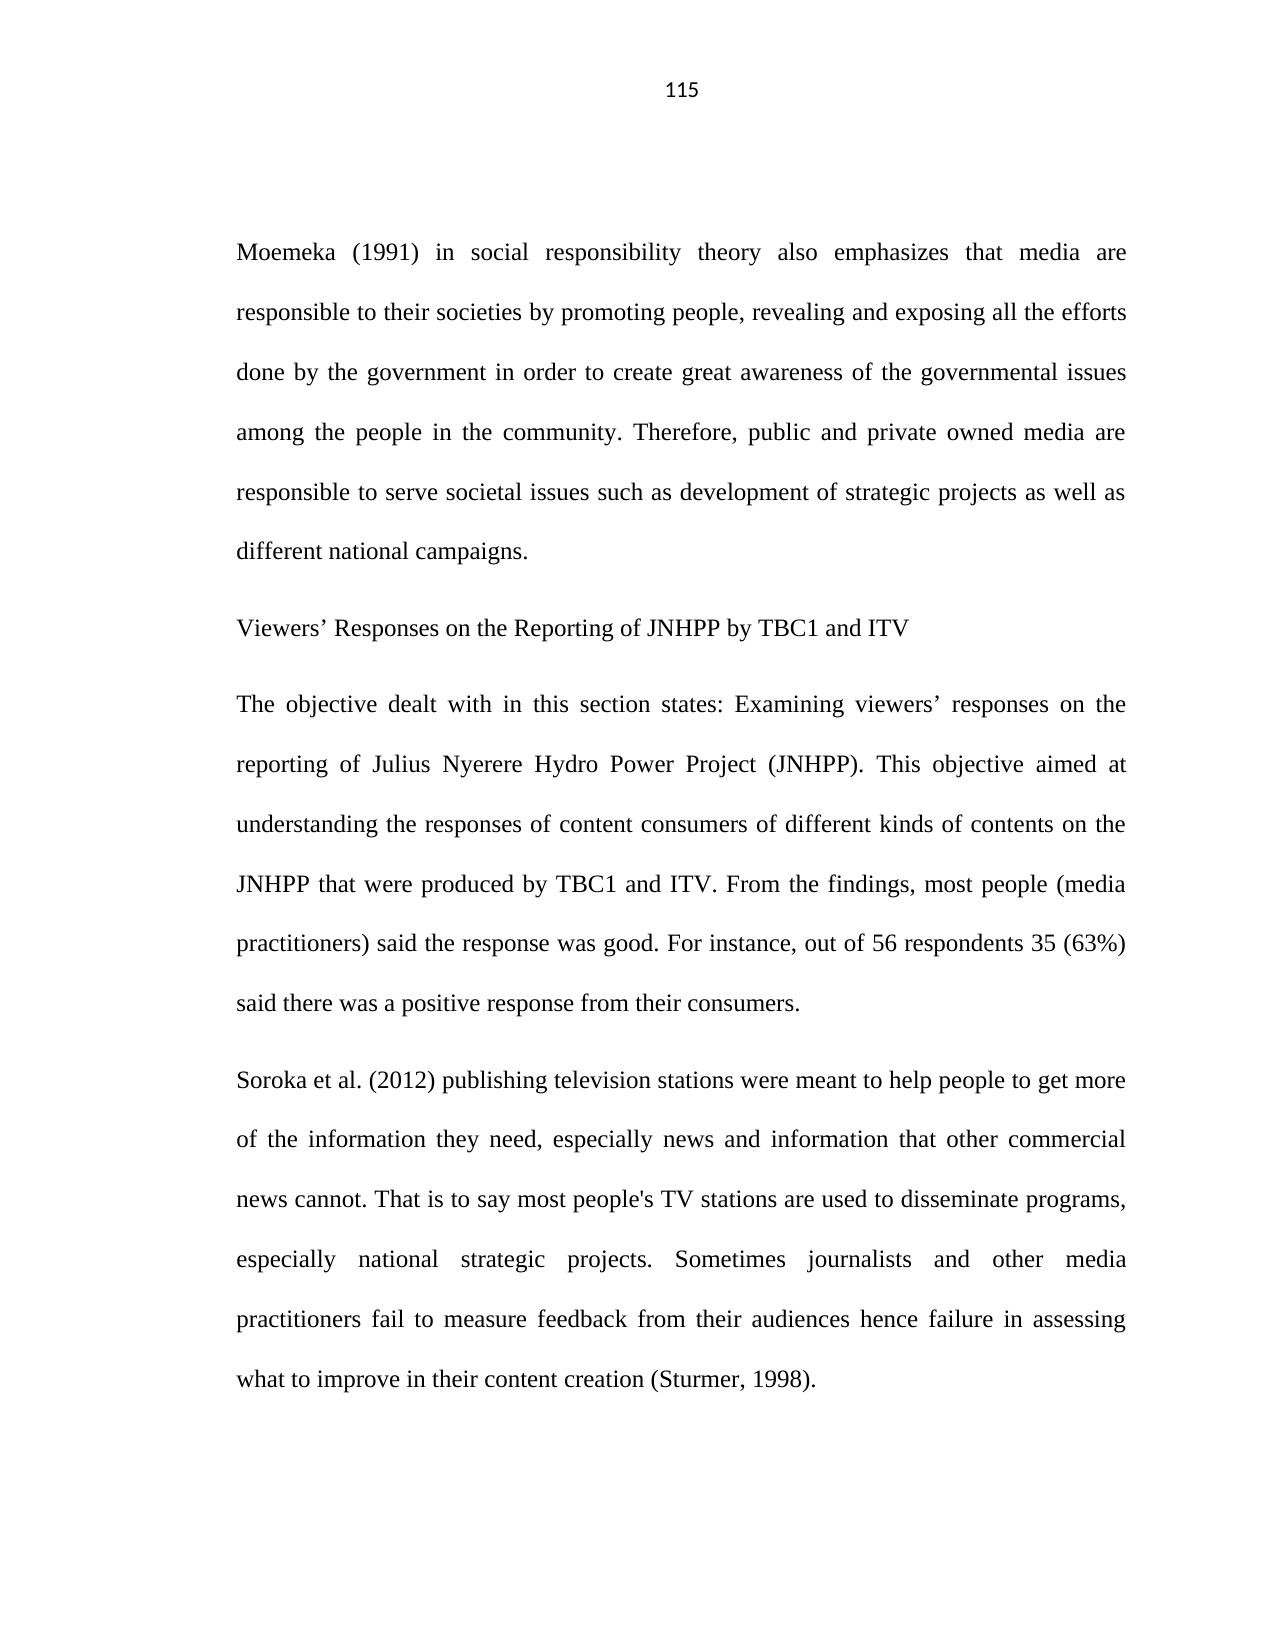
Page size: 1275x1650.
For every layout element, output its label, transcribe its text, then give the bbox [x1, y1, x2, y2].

text Soroka et al. (2012) publishing television stations were meant to help people to get more of the information they need, especially news and information that other commercial news cannot. That is to say most people's TV stations are used to disseminate programs, especially national strategic projects. Sometimes journalists and other media practitioners fail to measure feedback from their audiences hence failure in assessing what to improve in their content creation (Sturmer, 1998). [236, 1063, 1127, 1392]
text The objective dealt with in this section states: Examining viewers’ responses on the reporting of Julius Nyerere Hydro Power Project (JNHPP). This objective aimed at understanding the responses of content consumers of different kinds of contents on the JNHPP that were produced by TBC1 and ITV. From the findings, most people (media practitioners) said the response was good. For instance, out of 56 respondents 35 (63%) said there was a positive response from their consumers. [236, 688, 1127, 1017]
text Viewers’ Responses on the Reporting of JNHPP by TBC1 and ITV [236, 612, 1127, 642]
text Moemeka (1991) in social responsibility theory also emphasizes that media are responsible to their societies by promoting people, revealing and exposing all the efforts done by the government in order to create great awareness of the governmental issues among the people in the community. Therefore, public and private owned media are responsible to serve societal issues such as development of strategic projects as well as different national campaigns. [236, 236, 1127, 565]
